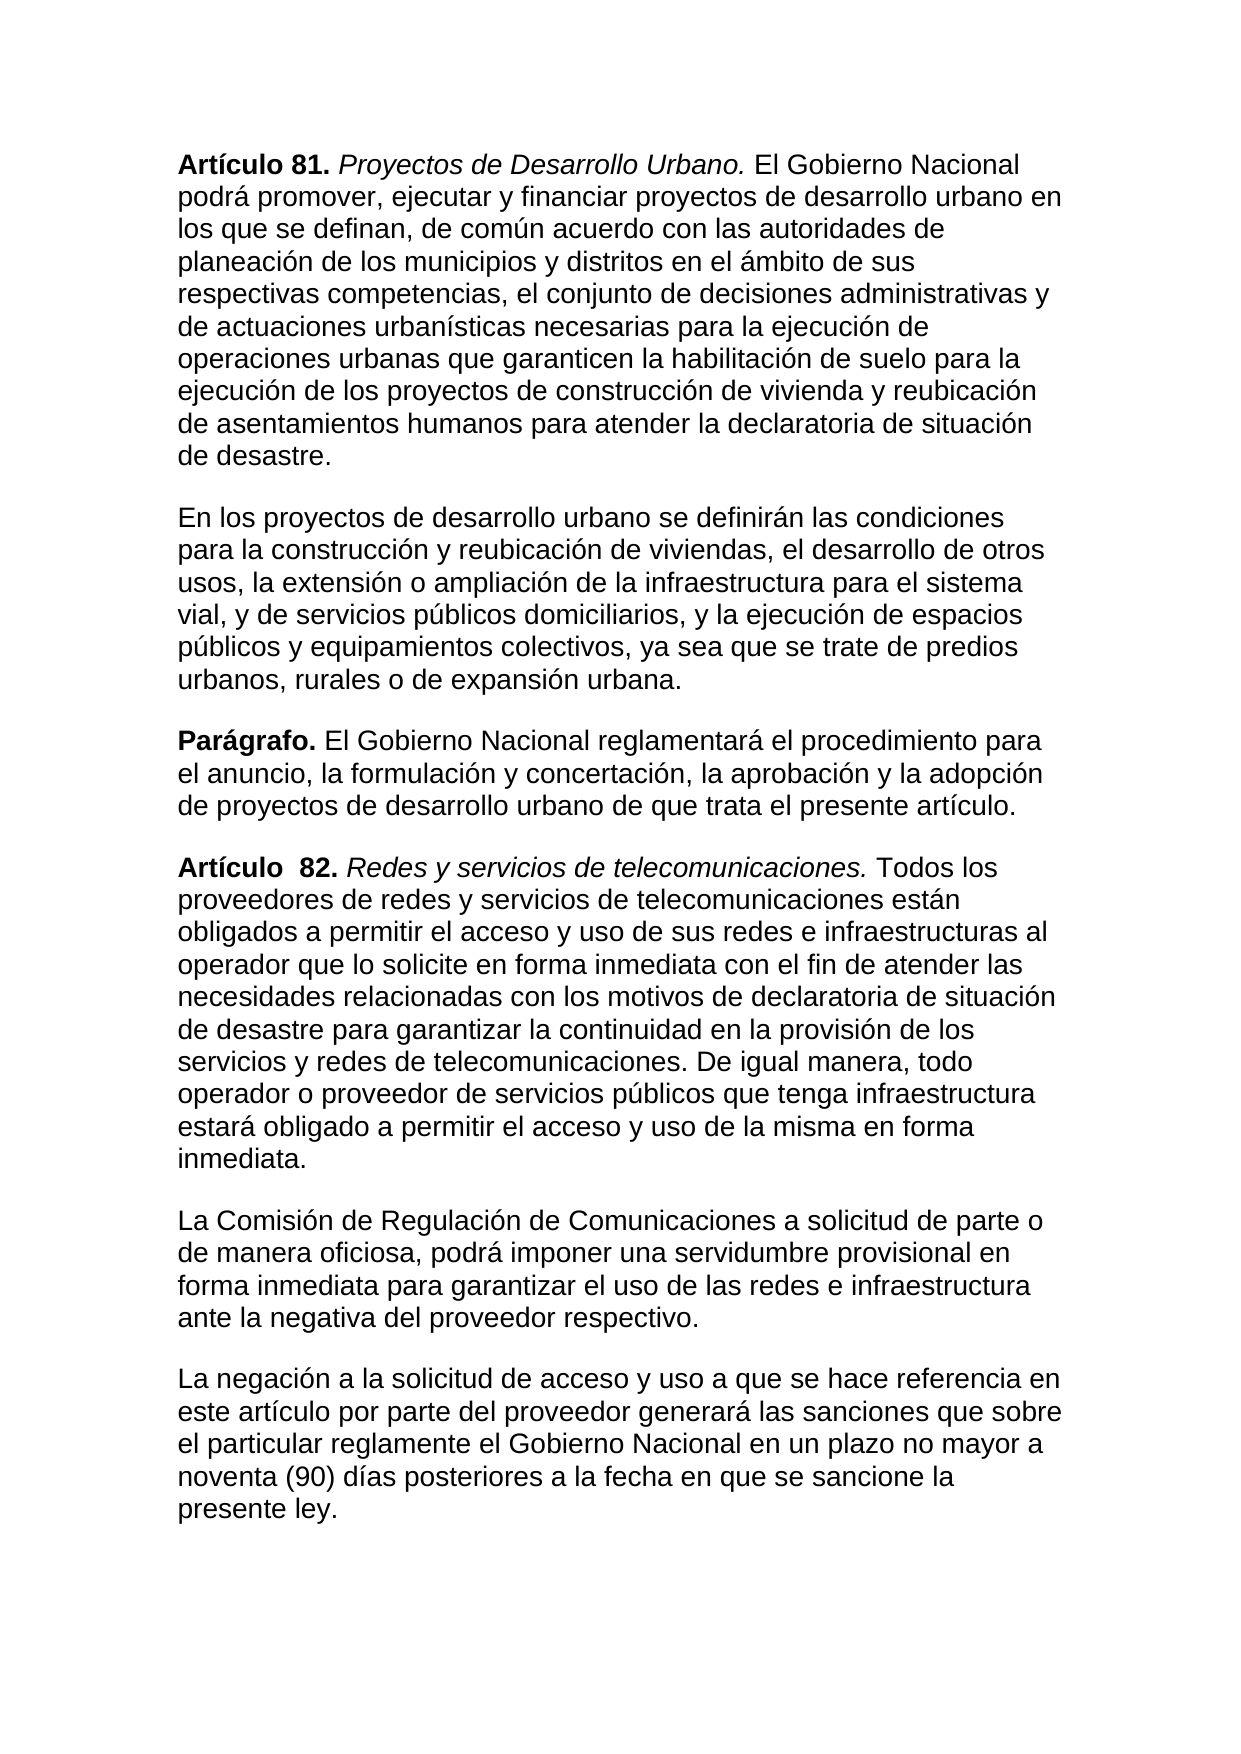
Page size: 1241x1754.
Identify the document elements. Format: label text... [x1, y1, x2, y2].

text La negación a la solicitud de acceso y uso a que se hace referencia en este artículo por parte del proveedor generará las sanciones que sobre el particular reglamente el Gobierno Nacional en un plazo no mayor a noventa (90) días posteriores a la fecha en que se sancione la presente ley. [177, 1362, 1063, 1524]
text Artículo 82. Redes y servicios de telecomunicaciones. Todos los proveedores de redes y servicios de telecomunicaciones están obligados a permitir el acceso y uso de sus redes e infraestructuras al operador que lo solicite en forma inmediata con el fin de atender las necesidades relacionadas con los motivos de declaratoria de situación de desastre para garantizar la continuidad en la provisión de los servicios y redes de telecomunicaciones. De igual manera, todo operador o proveedor de servicios públicos que tenga infraestructura estará obligado a permitir el acceso y uso de la misma en forma inmediata. [177, 851, 1063, 1174]
text En los proyectos de desarrollo urbano se definirán las condiciones para la construcción y reubicación de viviendas, el desarrollo de otros usos, la extensión o ampliación de la infraestructura para el sistema vial, y de servicios públicos domiciliarios, y la ejecución de espacios públicos y equipamientos colectivos, ya sea que se trate de predios urbanos, rurales o de expansión urbana. [682, 501, 1063, 695]
text Artículo 81. Proyectos de Desarrollo Urbano. El Gobierno Nacional podrá promover, ejecutar y financiar proyectos de desarrollo urbano en los que se definan, de común acuerdo con las autoridades de planeación de los municipios y distritos en el ámbito de sus respectivas competencias, el conjunto de decisiones administrativas y de actuaciones urbanísticas necesarias para la ejecución de operaciones urbanas que garanticen la habilitación de suelo para la ejecución de los proyectos de construcción de vivienda y reubicación de asentamientos humanos para atender la declaratoria de situación de desastre. [177, 148, 1063, 472]
text La Comisión de Regulación de Comunicaciones a solicitud de parte o de manera oficiosa, podrá imponer una servidumbre provisional en forma inmediata para garantizar el uso de las redes e infraestructura ante la negativa del proveedor respectivo. [177, 1204, 1063, 1333]
